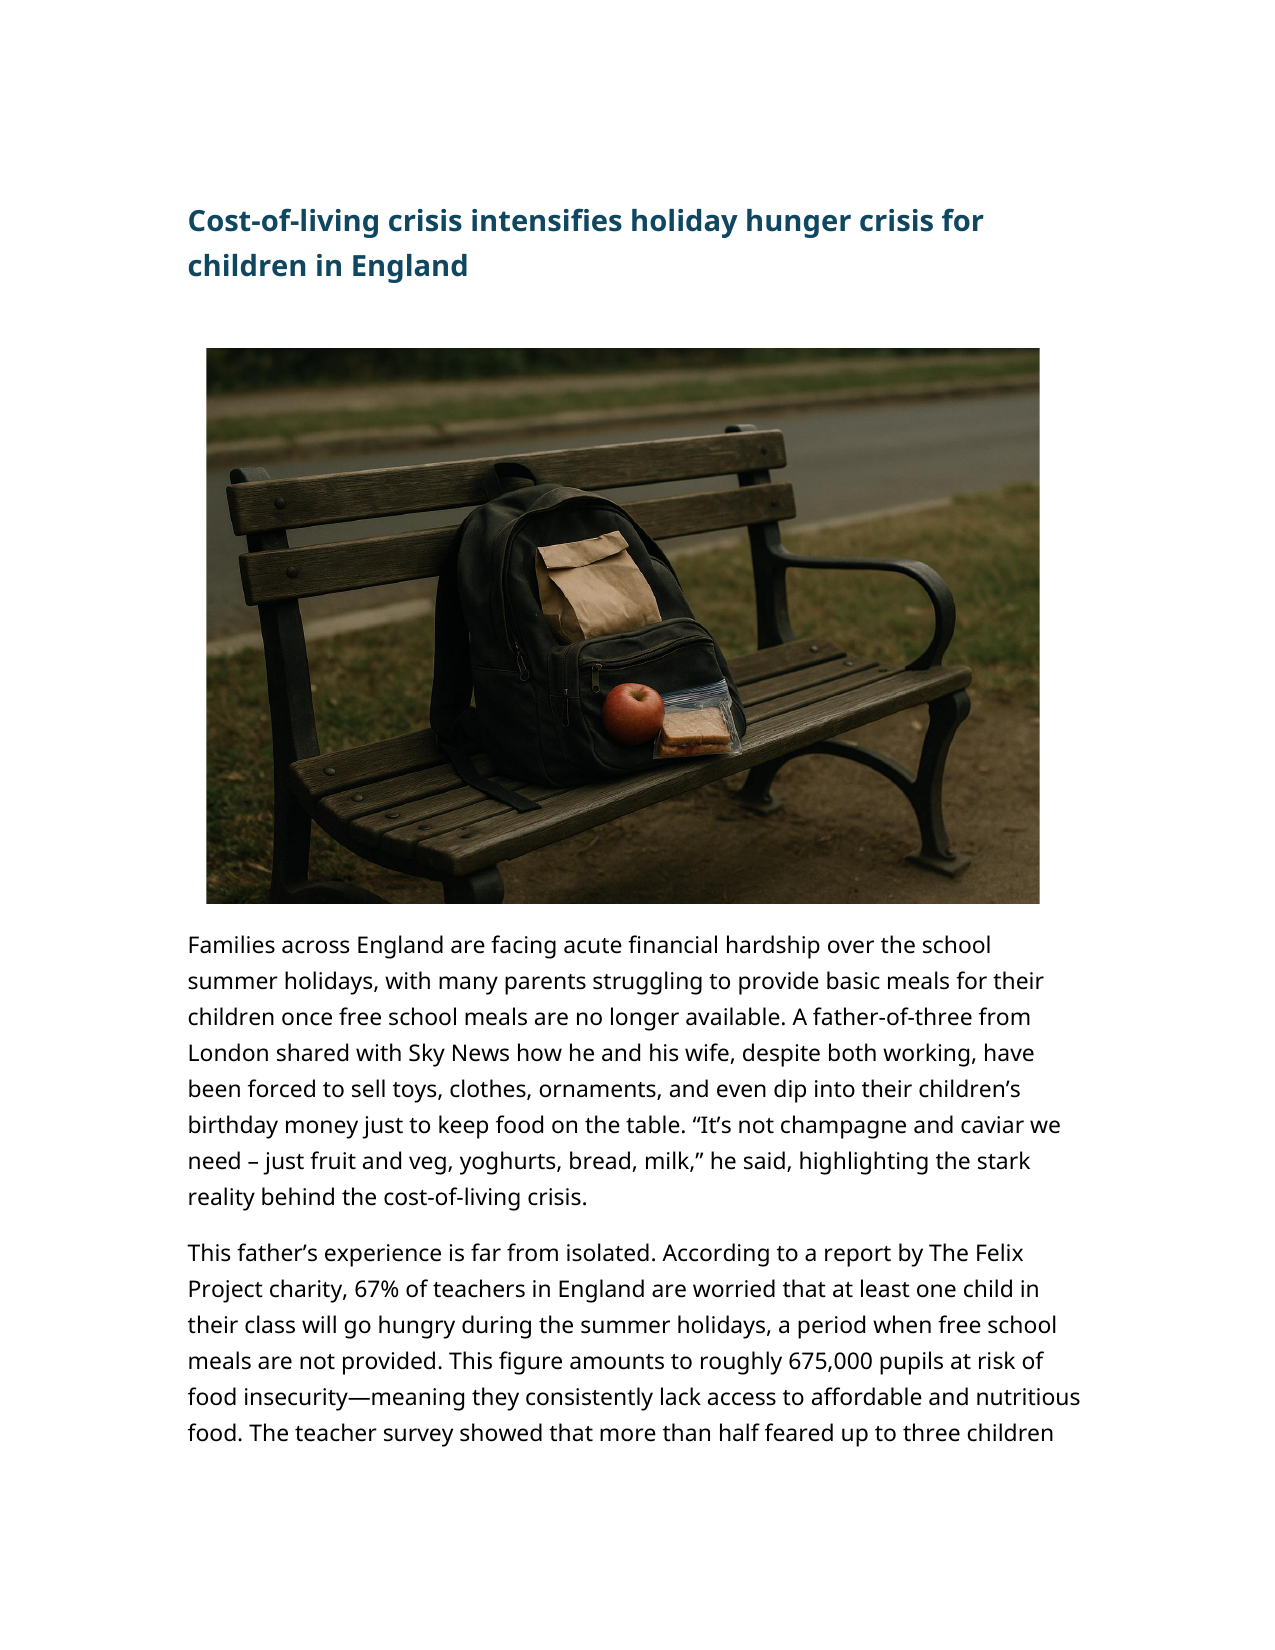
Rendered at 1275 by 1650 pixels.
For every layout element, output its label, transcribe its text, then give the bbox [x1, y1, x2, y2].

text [187, 1237, 1087, 1448]
text Families across England are facing acute financial hardship over the school summer holidays, with many parents struggling to provide basic meals for their children once free school meals are no longer available. A father-of-three from London shared with Sky News how he and his wife, despite both working, have been forced to sell toys, clothes, ornaments, and even dip into their children’s birthday money just to keep food on the table. “It’s not champagne and caviar we need – just fruit and veg, yoghurts, bread, milk,” he said, highlighting the stark reality behind the cost-of-living crisis. [187, 929, 1087, 1212]
picture [206, 348, 1040, 904]
subtitle Cost-of-living crisis intensifies holiday hunger crisis for children in England [187, 200, 1087, 285]
